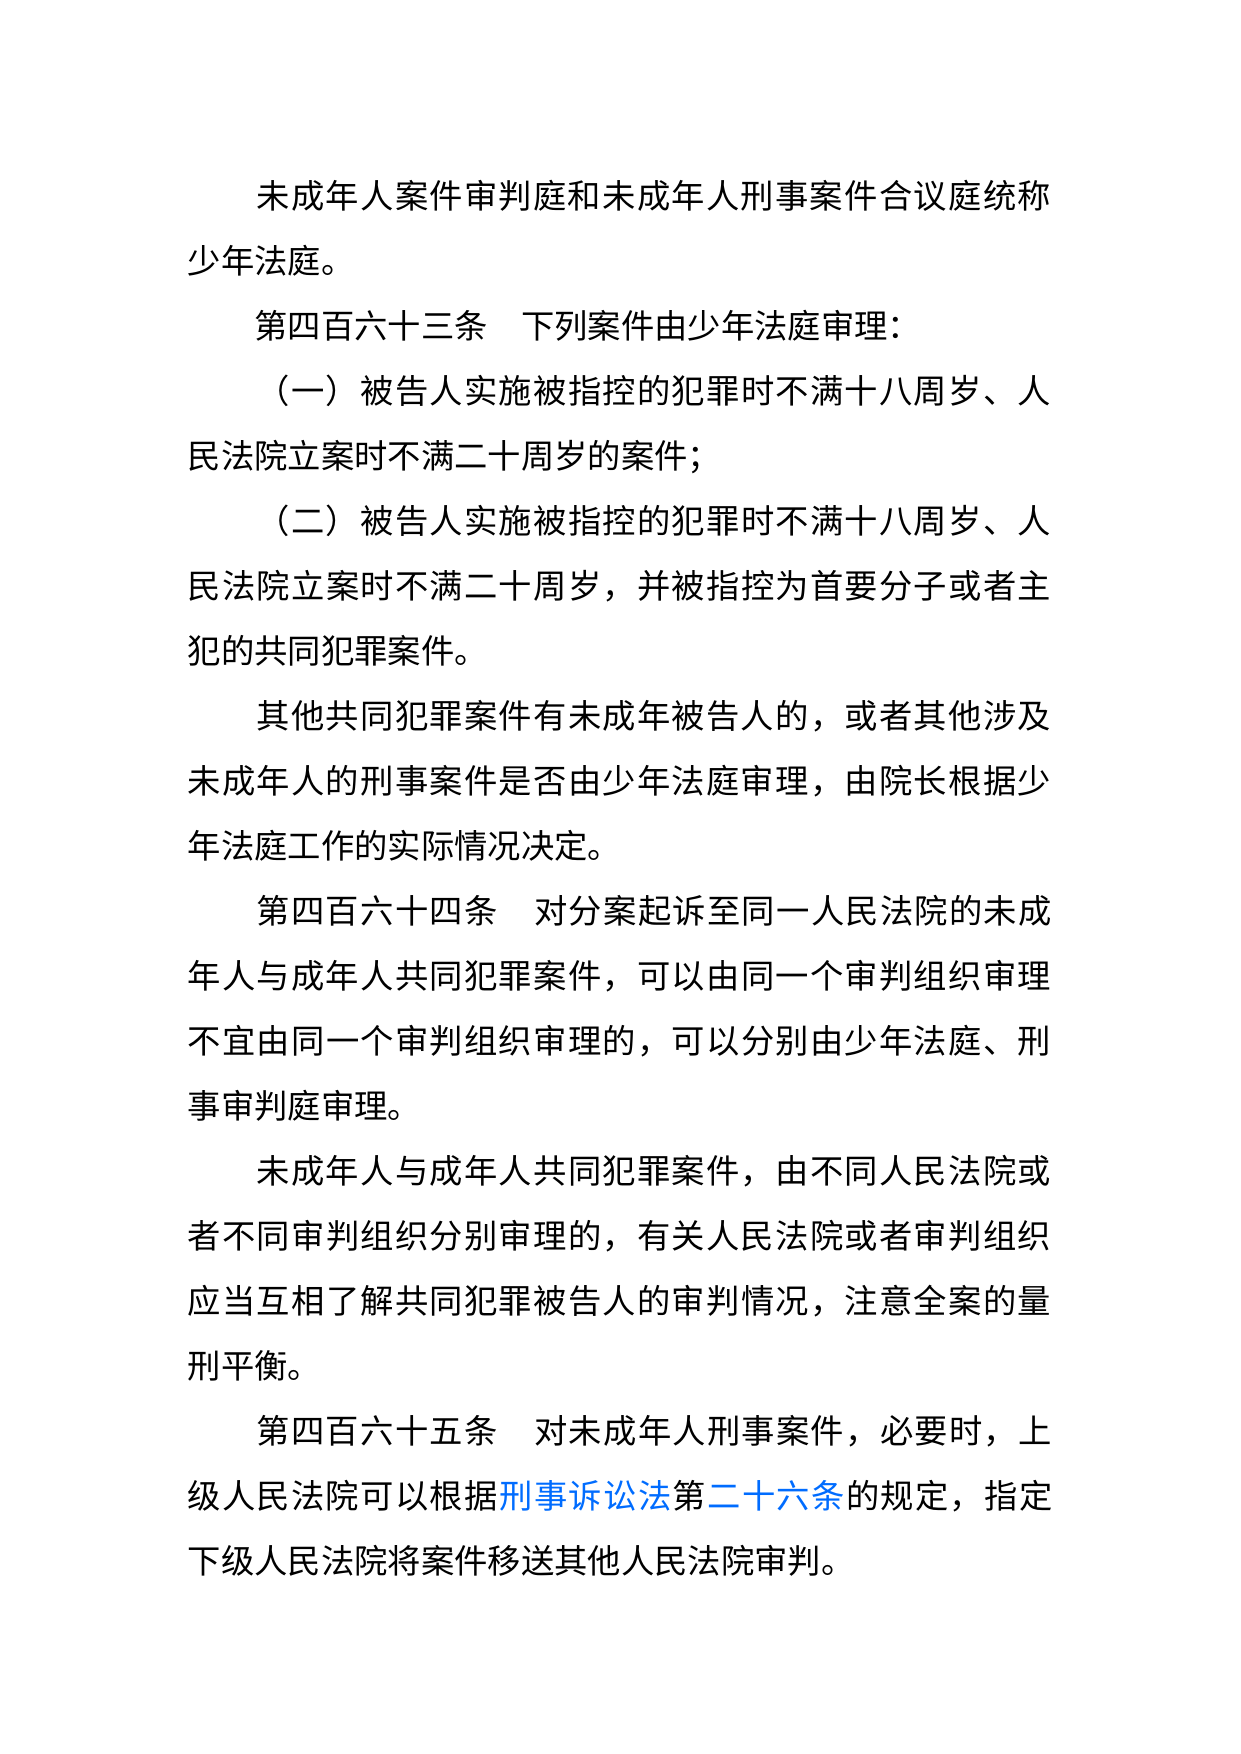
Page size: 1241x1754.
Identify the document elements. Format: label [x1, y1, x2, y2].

text [187, 162, 1053, 1592]
